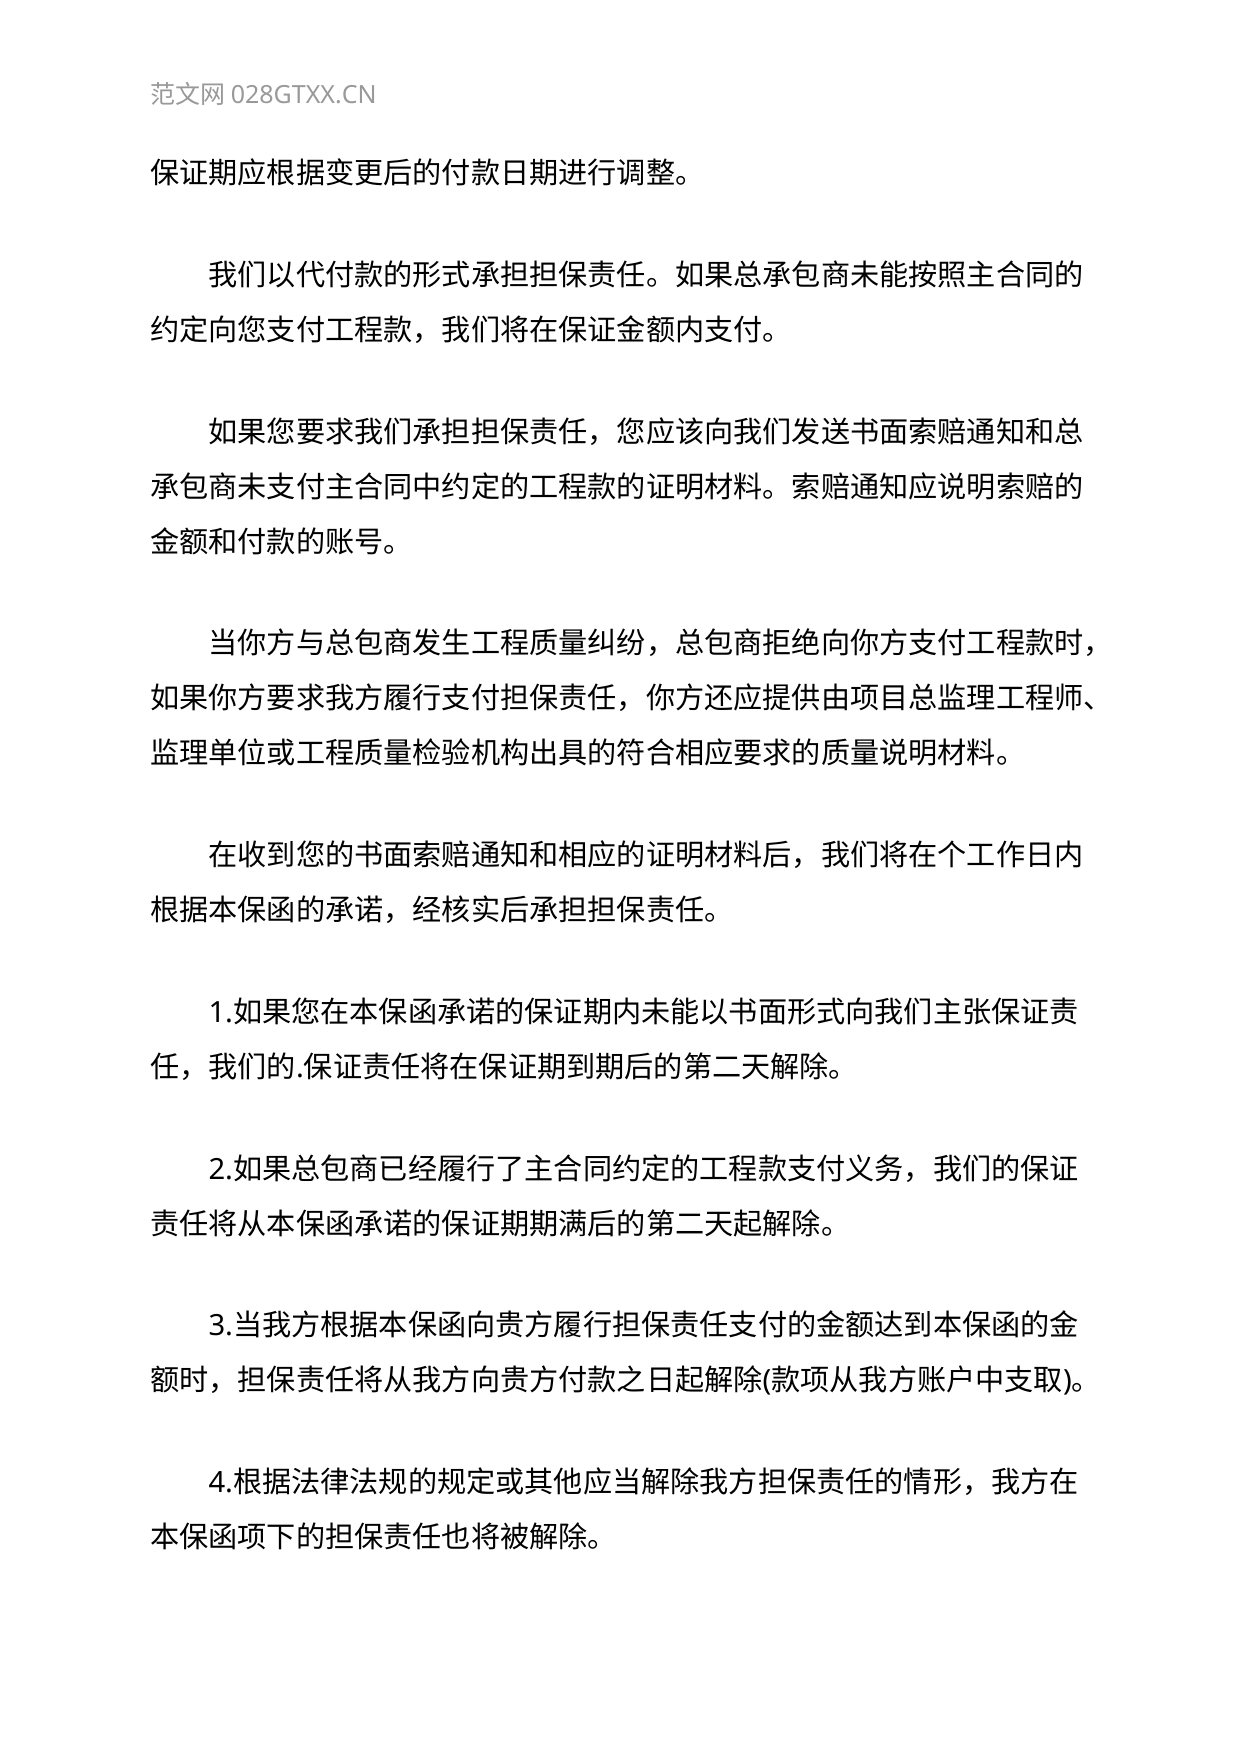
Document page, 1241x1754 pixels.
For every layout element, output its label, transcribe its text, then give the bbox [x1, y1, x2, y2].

text 如果您要求我们承担担保责任，您应该向我们发送书面索赔通知和总承包商未支付主合同中约定的工程款的证明材料。索赔通知应说明索赔的金额和付款的账号。 [150, 408, 1090, 561]
text 当你方与总包商发生工程质量纠纷，总包商拒绝向你方支付工程款时，如果你方要求我方履行支付担保责任，你方还应提供由项目总监理工程师、监理单位或工程质量检验机构出具的符合相应要求的质量说明材料。 [150, 620, 1090, 772]
text 我们以代付款的形式承担担保责任。如果总承包商未能按照主合同的约定向您支付工程款，我们将在保证金额内支付。 [150, 252, 1090, 349]
text 3.当我方根据本保函向贵方履行担保责任支付的金额达到本保函的金额时，担保责任将从我方向贵方付款之日起解除(款项从我方账户中支取)。 [150, 1302, 1090, 1399]
text 1.如果您在本保函承诺的保证期内未能以书面形式向我们主张保证责任，我们的.保证责任将在保证期到期后的第二天解除。 [150, 988, 1090, 1086]
text 在收到您的书面索赔通知和相应的证明材料后，我们将在个工作日内根据本保函的承诺，经核实后承担担保责任。 [150, 832, 1090, 929]
text 2.如果总包商已经履行了主合同约定的工程款支付义务，我们的保证责任将从本保函承诺的保证期期满后的第二天起解除。 [150, 1145, 1090, 1242]
text 4.根据法律法规的规定或其他应当解除我方担保责任的情形，我方在本保函项下的担保责任也将被解除。 [150, 1459, 1090, 1556]
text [150, 150, 1090, 192]
